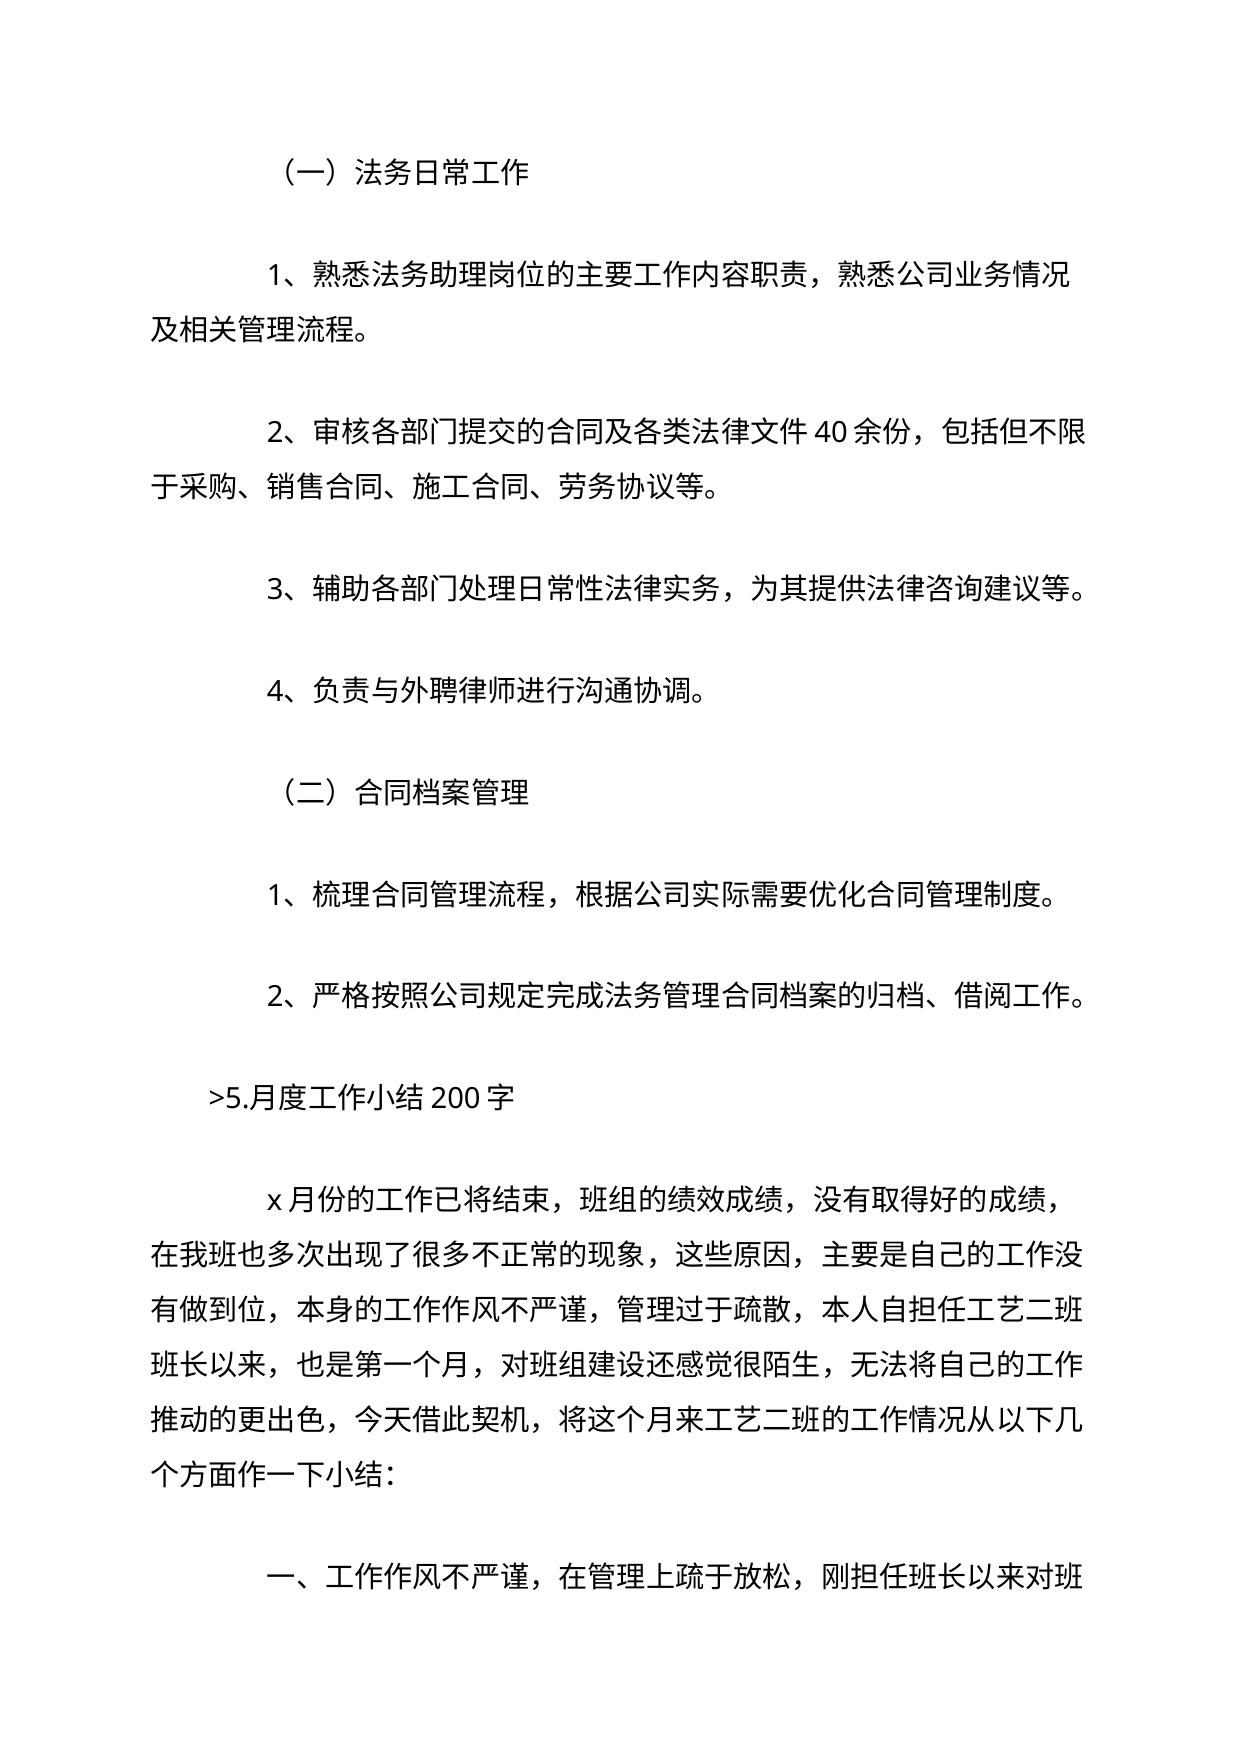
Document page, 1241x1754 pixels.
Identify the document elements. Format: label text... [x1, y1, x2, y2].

text 1、熟悉法务助理岗位的主要工作内容职责，熟悉公司业务情况及相关管理流程。 [150, 252, 1090, 349]
text 2、严格按照公司规定完成法务管理合同档案的归档、借阅工作。 [150, 973, 1090, 1015]
text 1、梳理合同管理流程，根据公司实际需要优化合同管理制度。 [150, 871, 1090, 913]
text x月份的工作已将结束，班组的绩效成绩，没有取得好的成绩，在我班也多次出现了很多不正常的现象，这些原因，主要是自己的工作没有做到位，本身的工作作风不严谨，管理过于疏散，本人自担任工艺二班班长以来，也是第一个月，对班组建设还感觉很陌生，无法将自己的工作推动的更出色，今天借此契机，将这个月来工艺二班的工作情况从以下几个方面作一下小结： [150, 1177, 1090, 1494]
text （一）法务日常工作 [150, 150, 1090, 192]
text >5.月度工作小结200字 [150, 1075, 1090, 1117]
text 3、辅助各部门处理日常性法律实务，为其提供法律咨询建议等。 [150, 565, 1090, 608]
text 2、审核各部门提交的合同及各类法律文件40余份，包括但不限于采购、销售合同、施工合同、劳务协议等。 [150, 408, 1090, 506]
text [150, 1553, 1090, 1596]
text 4、负责与外聘律师进行沟通协调。 [150, 667, 1090, 710]
text （二）合同档案管理 [150, 769, 1090, 812]
